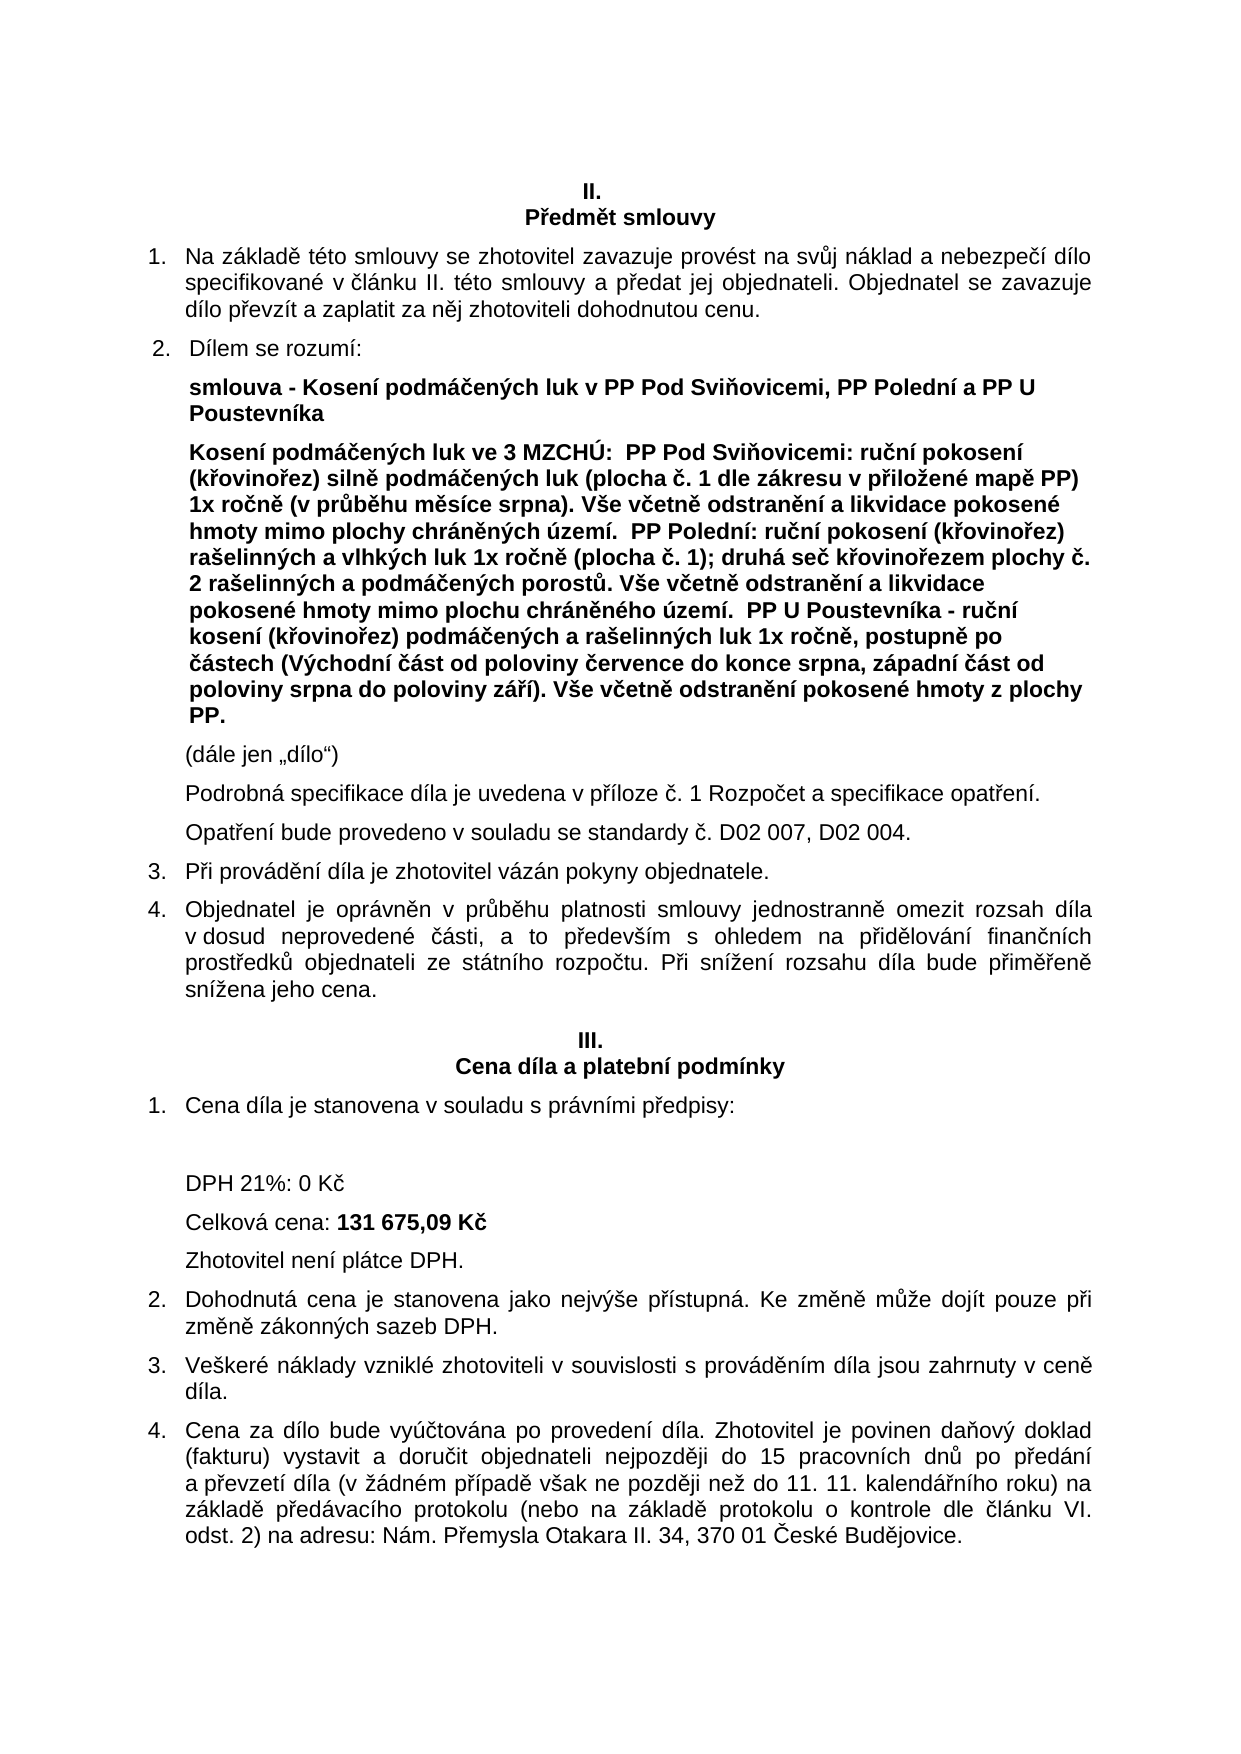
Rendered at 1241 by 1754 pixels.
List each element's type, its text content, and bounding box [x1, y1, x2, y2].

subtitle Předmět smlouvy [110, 178, 1093, 231]
list Při provádění díla je zhotovitel vázán pokyny objednatele. [148, 858, 1093, 884]
text Kosení podmáčených luk ve 3 MZCHÚ: PP Pod Sviňovicemi: ruční pokosení (křovinořez) silně podmáčených luk (plocha č. 1 dle zákresu v přiložené mapě PP) 1x ročně (v průběhu měsíce srpna). Vše včetně odstranění a likvidace pokosené hmoty mimo plochy chráněných území. PP Polední: ruční pokosení (křovinořez) rašelinných a vlhkých luk 1x ročně (plocha č. 1); druhá seč křovinořezem plochy č. 2 rašelinných a podmáčených porostů. Vše včetně odstranění a likvidace pokosené hmoty mimo plochu chráněného území. PP U Poustevníka - ruční kosení (křovinořez) podmáčených a rašelinných luk 1x ročně, postupně po částech (Východní část od poloviny července do konce srpna, západní část od poloviny srpna do poloviny září). Vše včetně odstranění pokosené hmoty z plochy PP. [189, 439, 1093, 728]
list Cena za dílo bude vyúčtována po provedení díla. Zhotovitel je povinen daňový doklad (fakturu) vystavit a doručit objednateli nejpozději do 15 pracovních dnů po předání a převzetí díla (v žádném případě však ne později než do 11. 11. kalendářního roku) na základě předávacího protokolu (nebo na základě protokolu o kontrole dle článku VI. odst. 2) na adresu: Nám. Přemysla Otakara II. 34, 370 01 České Budějovice. [148, 1417, 1093, 1548]
list Na základě této smlouvy se zhotovitel zavazuje provést na svůj náklad a nebezpečí dílo specifikované v článku II. této smlouvy a předat jej objednateli. Objednatel se zavazuje dílo převzít a zaplatit za něj zhotoviteli dohodnutou cenu. [148, 243, 1093, 322]
text smlouva - Kosení podmáčených luk v PP Pod Sviňovicemi, PP Polední a PP U Poustevníka [189, 373, 1093, 426]
list Objednatel je oprávněn v průběhu platnosti smlouvy jednostranně omezit rozsah díla v dosud neprovedené části, a to především s ohledem na přidělování finančních prostředků objednateli ze státního rozpočtu. Při snížení rozsahu díla bude přiměřeně snížena jeho cena. [148, 896, 1093, 1002]
list Cena díla je stanovena v souladu s právními předpisy: [148, 1092, 1093, 1118]
list Zhotovitel není plátce DPH. [185, 1247, 1093, 1274]
list Veškeré náklady vzniklé zhotoviteli v souvislosti s prováděním díla jsou zahrnuty v ceně díla. [148, 1352, 1093, 1404]
list Celková cena: 131 675,09 Kč [185, 1209, 1093, 1235]
list (dále jen „dílo“) [185, 741, 1093, 767]
list Dílem se rozumí: [152, 334, 1093, 361]
list Dohodnutá cena je stanovena jako nejvýše přístupná. Ke změně může dojít pouze při změně zákonných sazeb DPH. [148, 1286, 1093, 1339]
list Podrobná specifikace díla je uvedena v příloze č. 1 Rozpočet a specifikace opatření. [185, 780, 1093, 806]
subtitle Cena díla a platební podmínky [110, 1027, 1093, 1079]
list DPH 21%: 0 Kč [185, 1170, 1093, 1196]
list Opatření bude provedeno v souladu se standardy č. D02 007, D02 004. [185, 819, 1093, 845]
